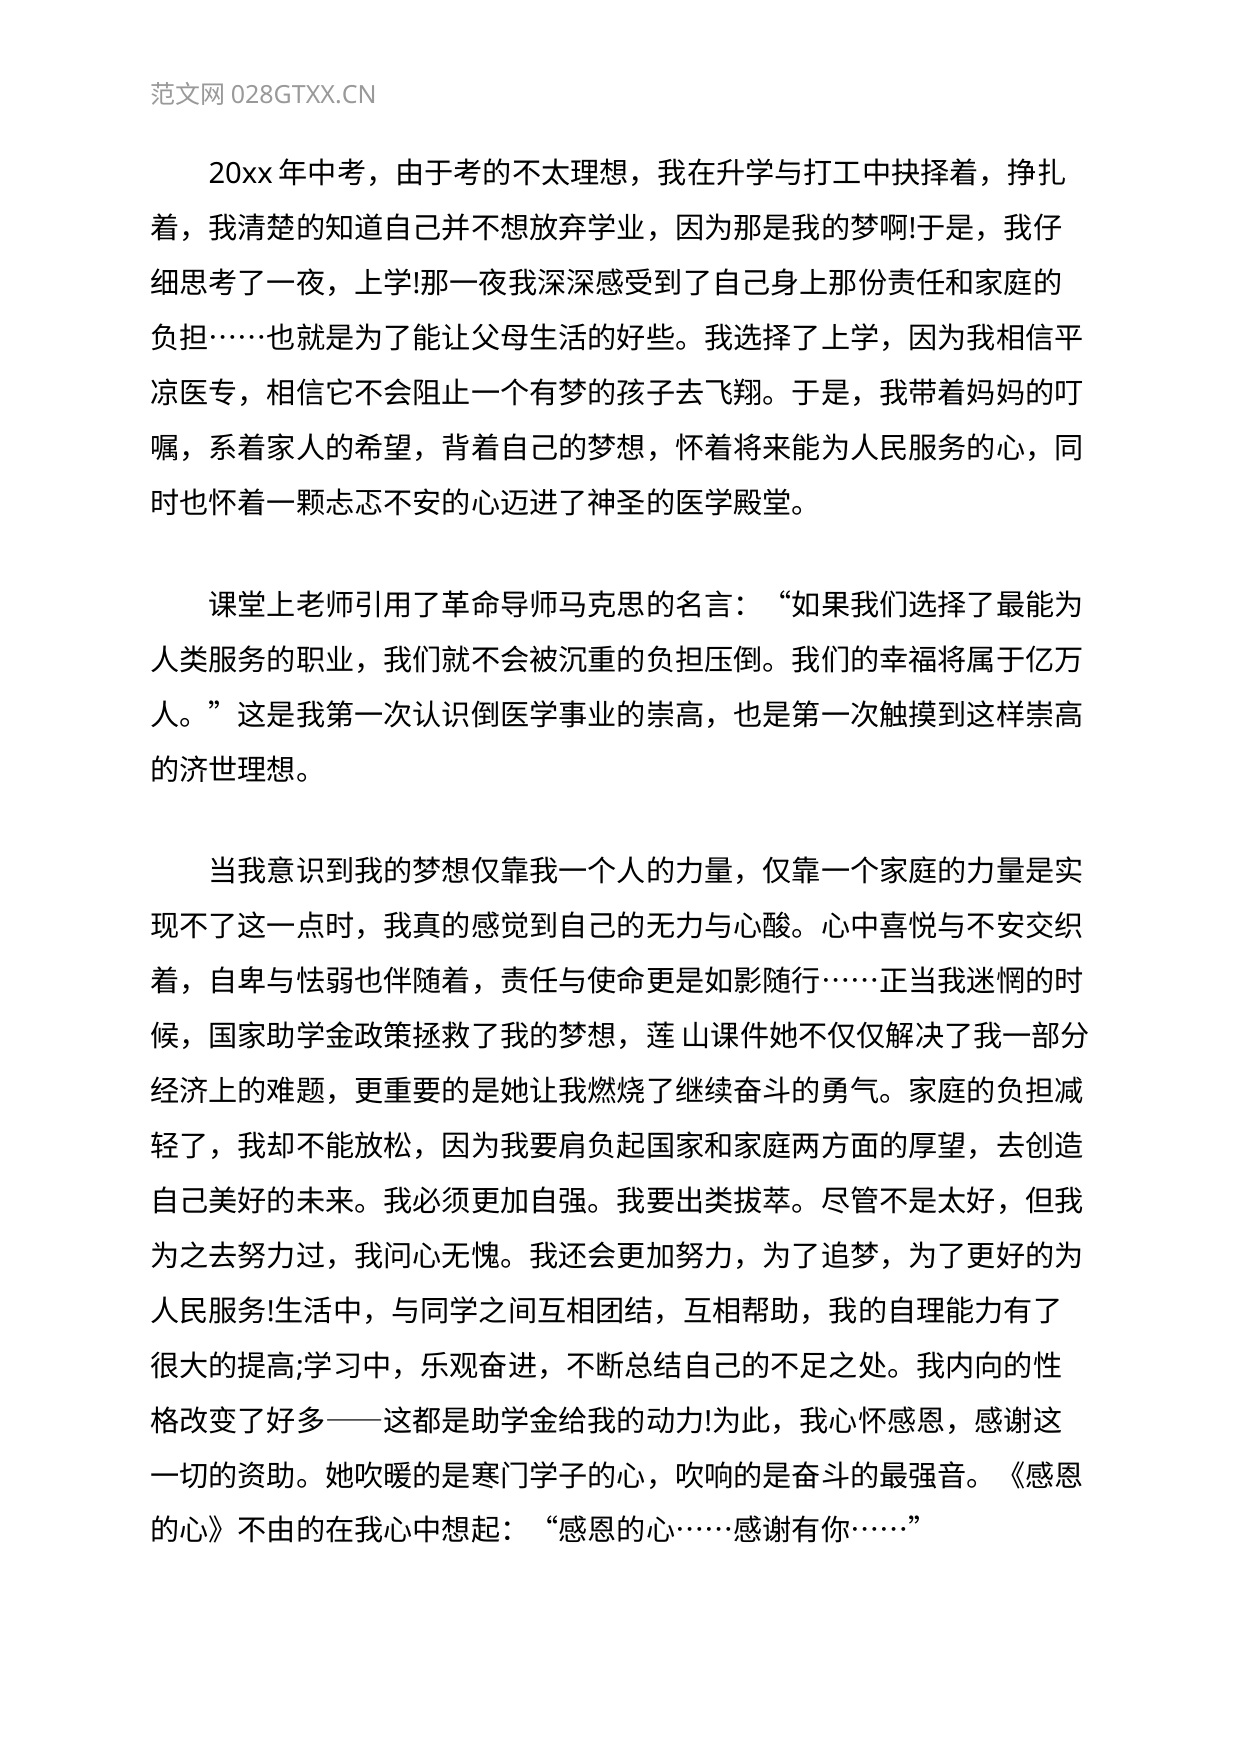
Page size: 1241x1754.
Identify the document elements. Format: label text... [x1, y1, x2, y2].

text 课堂上老师引用了革命导师马克思的名言：“如果我们选择了最能为人类服务的职业，我们就不会被沉重的负担压倒。我们的幸福将属于亿万人。”这是我第一次认识倒医学事业的崇高，也是第一次触摸到这样崇高的济世理想。 [150, 581, 1090, 788]
text 20xx年中考，由于考的不太理想，我在升学与打工中抉择着，挣扎着，我清楚的知道自己并不想放弃学业，因为那是我的梦啊!于是，我仔细思考了一夜，上学!那一夜我深深感受到了自己身上那份责任和家庭的负担……也就是为了能让父母生活的好些。我选择了上学，因为我相信平凉医专，相信它不会阻止一个有梦的孩子去飞翔。于是，我带着妈妈的叮嘱，系着家人的希望，背着自己的梦想，怀着将来能为人民服务的心，同时也怀着一颗忐忑不安的心迈进了神圣的医学殿堂。 [150, 150, 1090, 522]
text 当我意识到我的梦想仅靠我一个人的力量，仅靠一个家庭的力量是实现不了这一点时，我真的感觉到自己的无力与心酸。心中喜悦与不安交织着，自卑与怯弱也伴随着，责任与使命更是如影随行……正当我迷惘的时候，国家助学金政策拯救了我的梦想，莲 山课件她不仅仅解决了我一部分经济上的难题，更重要的是她让我燃烧了继续奋斗的勇气。家庭的负担减轻了，我却不能放松，因为我要肩负起国家和家庭两方面的厚望，去创造自己美好的未来。我必须更加自强。我要出类拔萃。尽管不是太好，但我为之去努力过，我问心无愧。我还会更加努力，为了追梦，为了更好的为人民服务!生活中，与同学之间互相团结，互相帮助，我的自理能力有了很大的提高;学习中，乐观奋进，不断总结自己的不足之处。我内向的性格改变了好多——这都是助学金给我的动力!为此，我心怀感恩，感谢这一切的资助。她吹暖的是寒门学子的心，吹响的是奋斗的最强音。《感恩的心》不由的在我心中想起：“感恩的心……感谢有你……” [150, 848, 1090, 1549]
